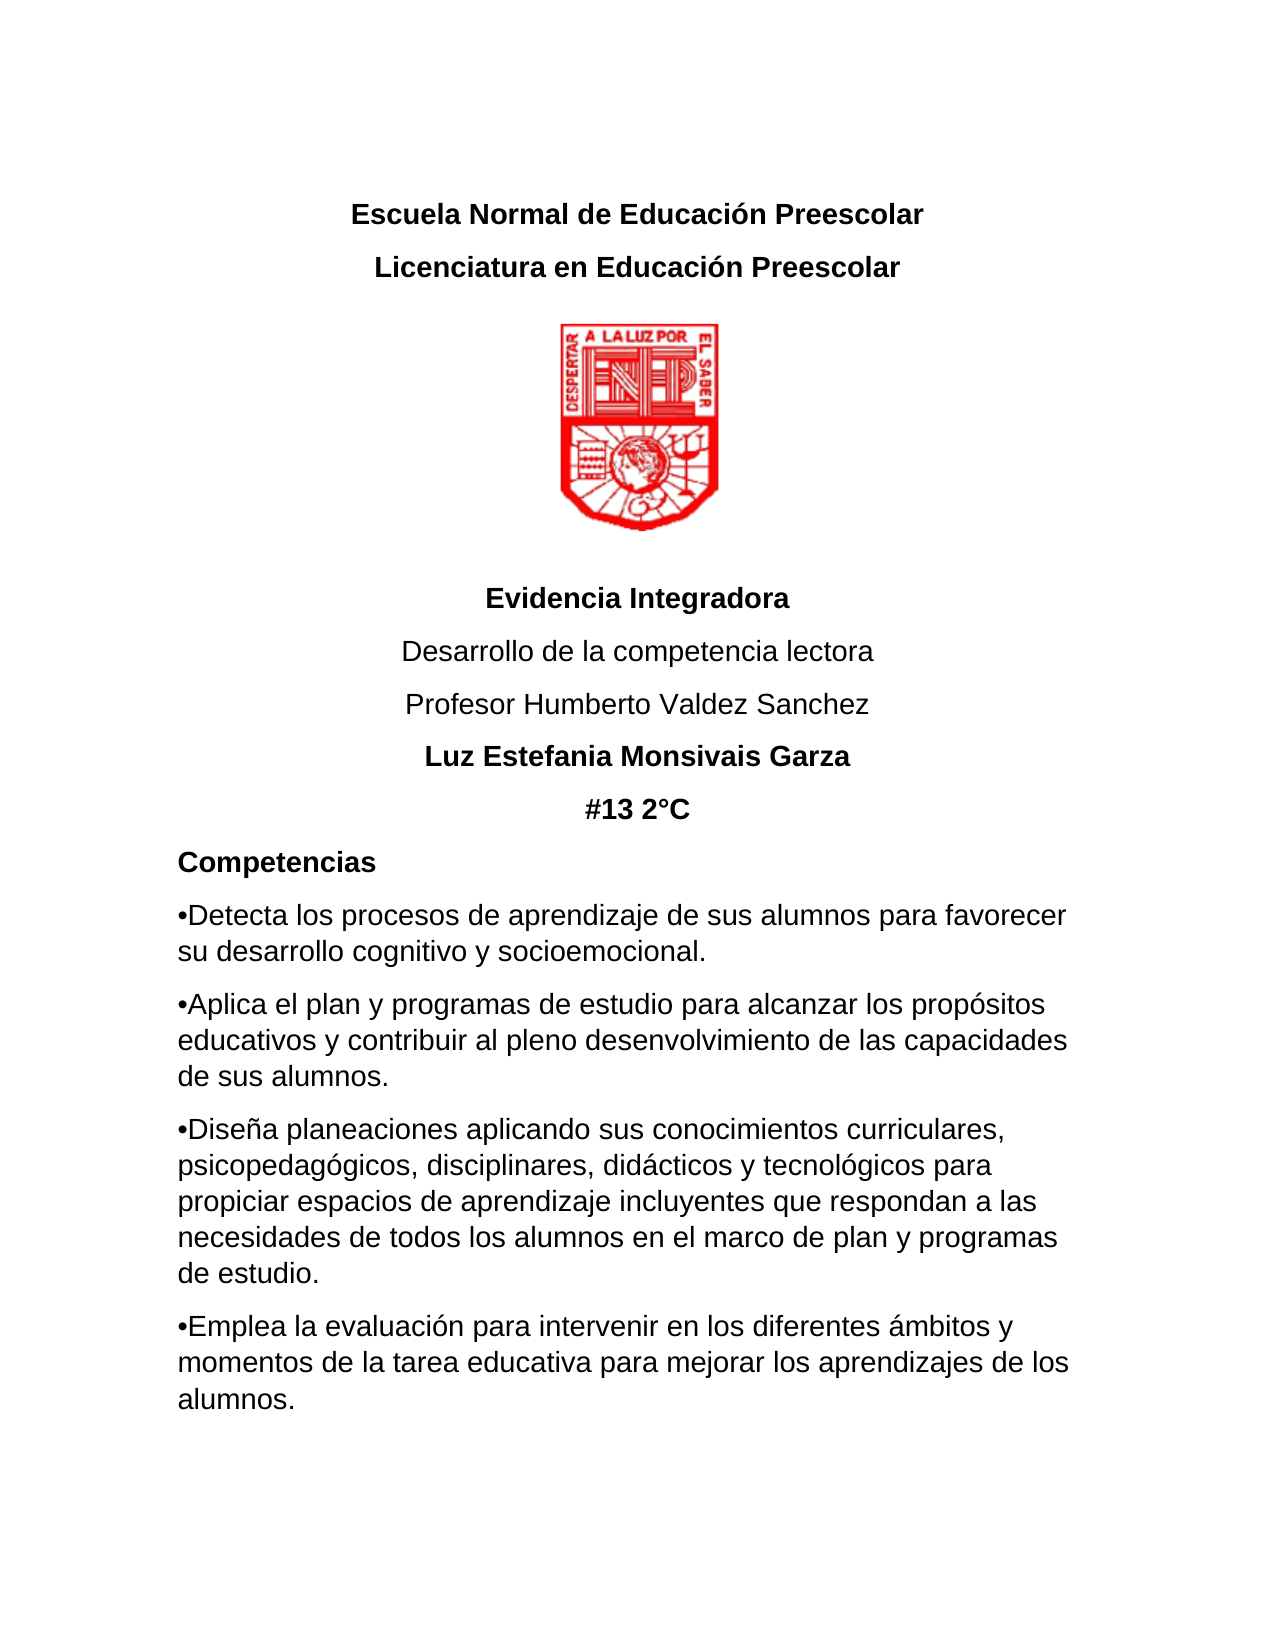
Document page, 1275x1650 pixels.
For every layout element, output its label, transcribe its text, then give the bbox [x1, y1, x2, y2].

text Escuela Normal de Educación Preescolar [177, 197, 1098, 231]
text Profesor Humberto Valdez Sanchez [177, 687, 1098, 720]
text Competencias [177, 845, 1098, 879]
text •Detecta los procesos de aprendizaje de sus alumnos para favorecer su desarrollo cognitivo y socioemocional. [177, 898, 1098, 968]
text •Diseña planeaciones aplicando sus conocimientos curriculares, psicopedagógicos, disciplinares, didácticos y tecnológicos para propiciar espacios de aprendizaje incluyentes que respondan a las necesidades de todos los alumnos en el marco de plan y programas de estudio. [177, 1112, 1098, 1290]
text Luz Estefania Monsivais Garza [177, 739, 1098, 773]
text Evidencia Integradora [177, 581, 1098, 614]
text •Emplea la evaluación para intervenir en los diferentes ámbitos y momentos de la tarea educativa para mejorar los aprendizajes de los alumnos. [177, 1309, 1098, 1415]
text #13 2°C [177, 792, 1098, 826]
text •Aplica el plan y programas de estudio para alcanzar los propósitos educativos y contribuir al pleno desenvolvimiento de las capacidades de sus alumnos. [177, 987, 1098, 1093]
picture [487, 302, 788, 563]
text Licenciatura en Educación Preescolar [177, 250, 1098, 283]
text Desarrollo de la competencia lectora [177, 634, 1098, 667]
